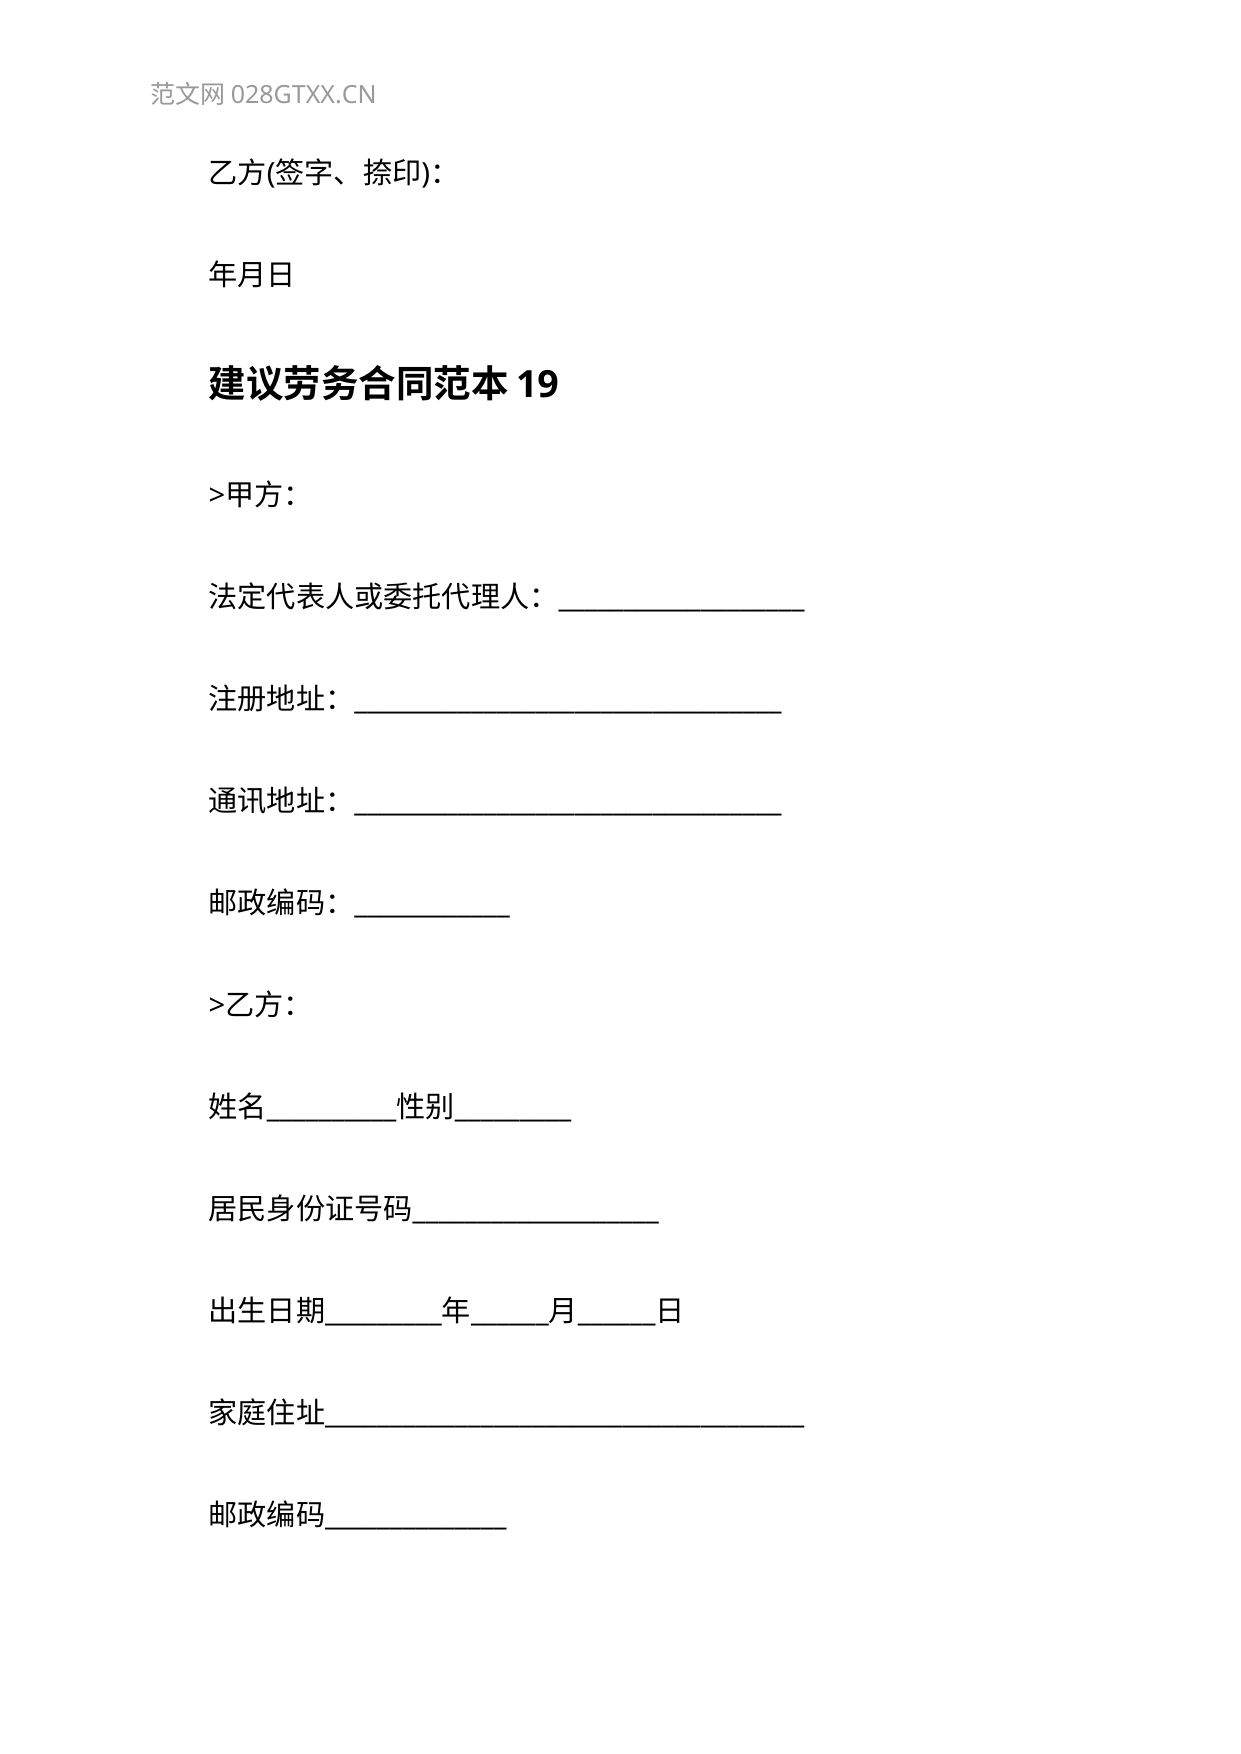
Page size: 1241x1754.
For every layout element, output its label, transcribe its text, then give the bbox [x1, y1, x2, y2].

text 年月日 [150, 252, 1090, 294]
text 姓名__________性别_________ [150, 1083, 1090, 1126]
text 邮政编码______________ [150, 1491, 1090, 1533]
text 注册地址：_________________________________ [150, 675, 1090, 718]
text 出生日期_________年______月______日 [150, 1287, 1090, 1329]
text 法定代表人或委托代理人：___________________ [150, 573, 1090, 616]
text 通讯地址：_________________________________ [150, 777, 1090, 820]
text 邮政编码：____________ [150, 879, 1090, 922]
text 家庭住址_____________________________________ [150, 1389, 1090, 1432]
text >乙方： [150, 981, 1090, 1024]
text 建议劳务合同范本19 [150, 354, 1090, 408]
text 居民身份证号码___________________ [150, 1185, 1090, 1228]
text 乙方(签字、捺印)： [150, 150, 1090, 192]
text >甲方： [150, 471, 1090, 514]
